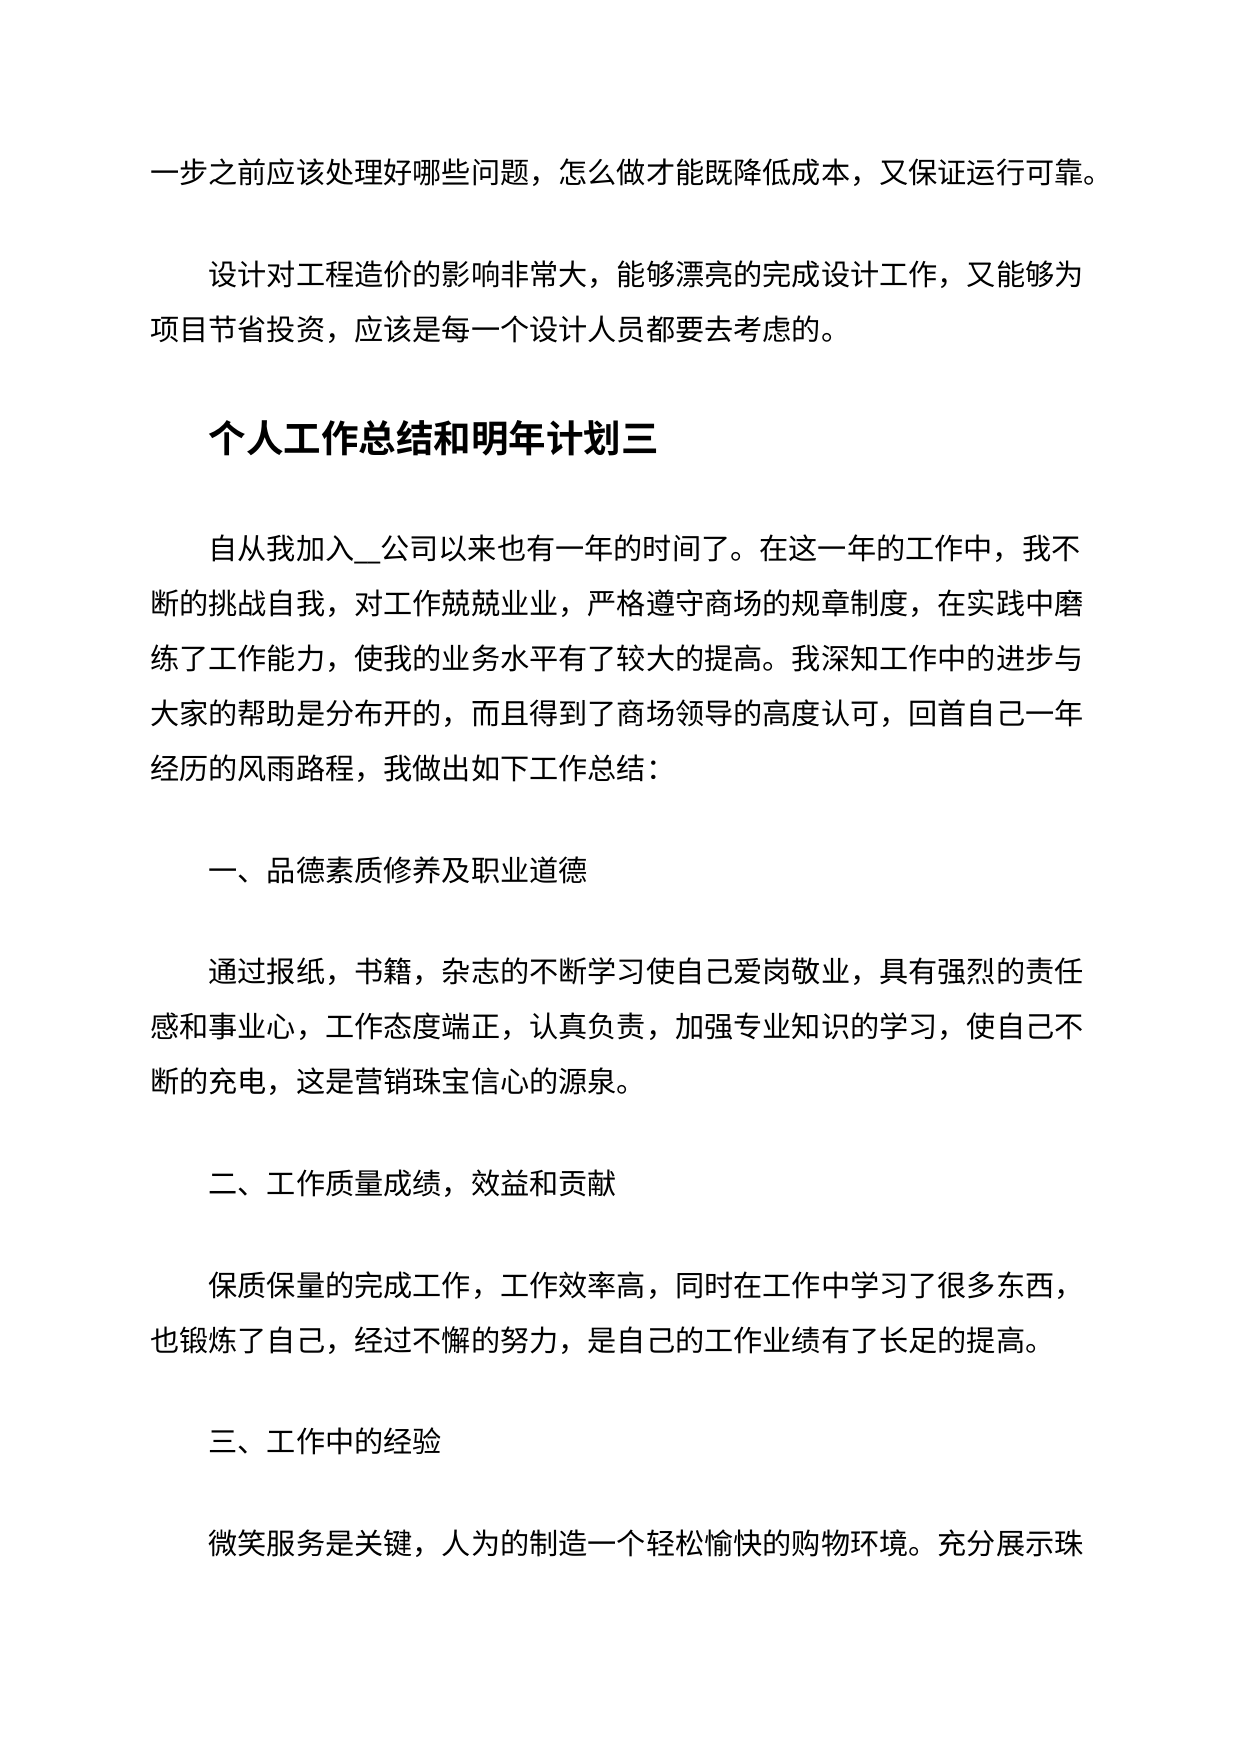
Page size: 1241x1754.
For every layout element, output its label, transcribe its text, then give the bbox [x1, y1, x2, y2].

text 二、工作质量成绩，效益和贡献 [150, 1161, 1090, 1203]
text 通过报纸，书籍，杂志的不断学习使自己爱岗敬业，具有强烈的责任感和事业心，工作态度端正，认真负责，加强专业知识的学习，使自己不断的充电，这是营销珠宝信心的源泉。 [150, 949, 1090, 1101]
text 三、工作中的经验 [150, 1419, 1090, 1461]
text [150, 1521, 1090, 1563]
text 一、品德素质修养及职业道德 [150, 847, 1090, 889]
text 个人工作总结和明年计划三 [150, 408, 1090, 463]
text 设计对工程造价的影响非常大，能够漂亮的完成设计工作，又能够为项目节省投资，应该是每一个设计人员都要去考虑的。 [150, 252, 1090, 349]
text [150, 150, 1090, 192]
text 保质保量的完成工作，工作效率高，同时在工作中学习了很多东西，也锻炼了自己，经过不懈的努力，是自己的工作业绩有了长足的提高。 [150, 1262, 1090, 1359]
text 自从我加入__公司以来也有一年的时间了。在这一年的工作中，我不断的挑战自我，对工作兢兢业业，严格遵守商场的规章制度，在实践中磨练了工作能力，使我的业务水平有了较大的提高。我深知工作中的进步与大家的帮助是分布开的，而且得到了商场领导的高度认可，回首自己一年经历的风雨路程，我做出如下工作总结： [150, 526, 1090, 788]
